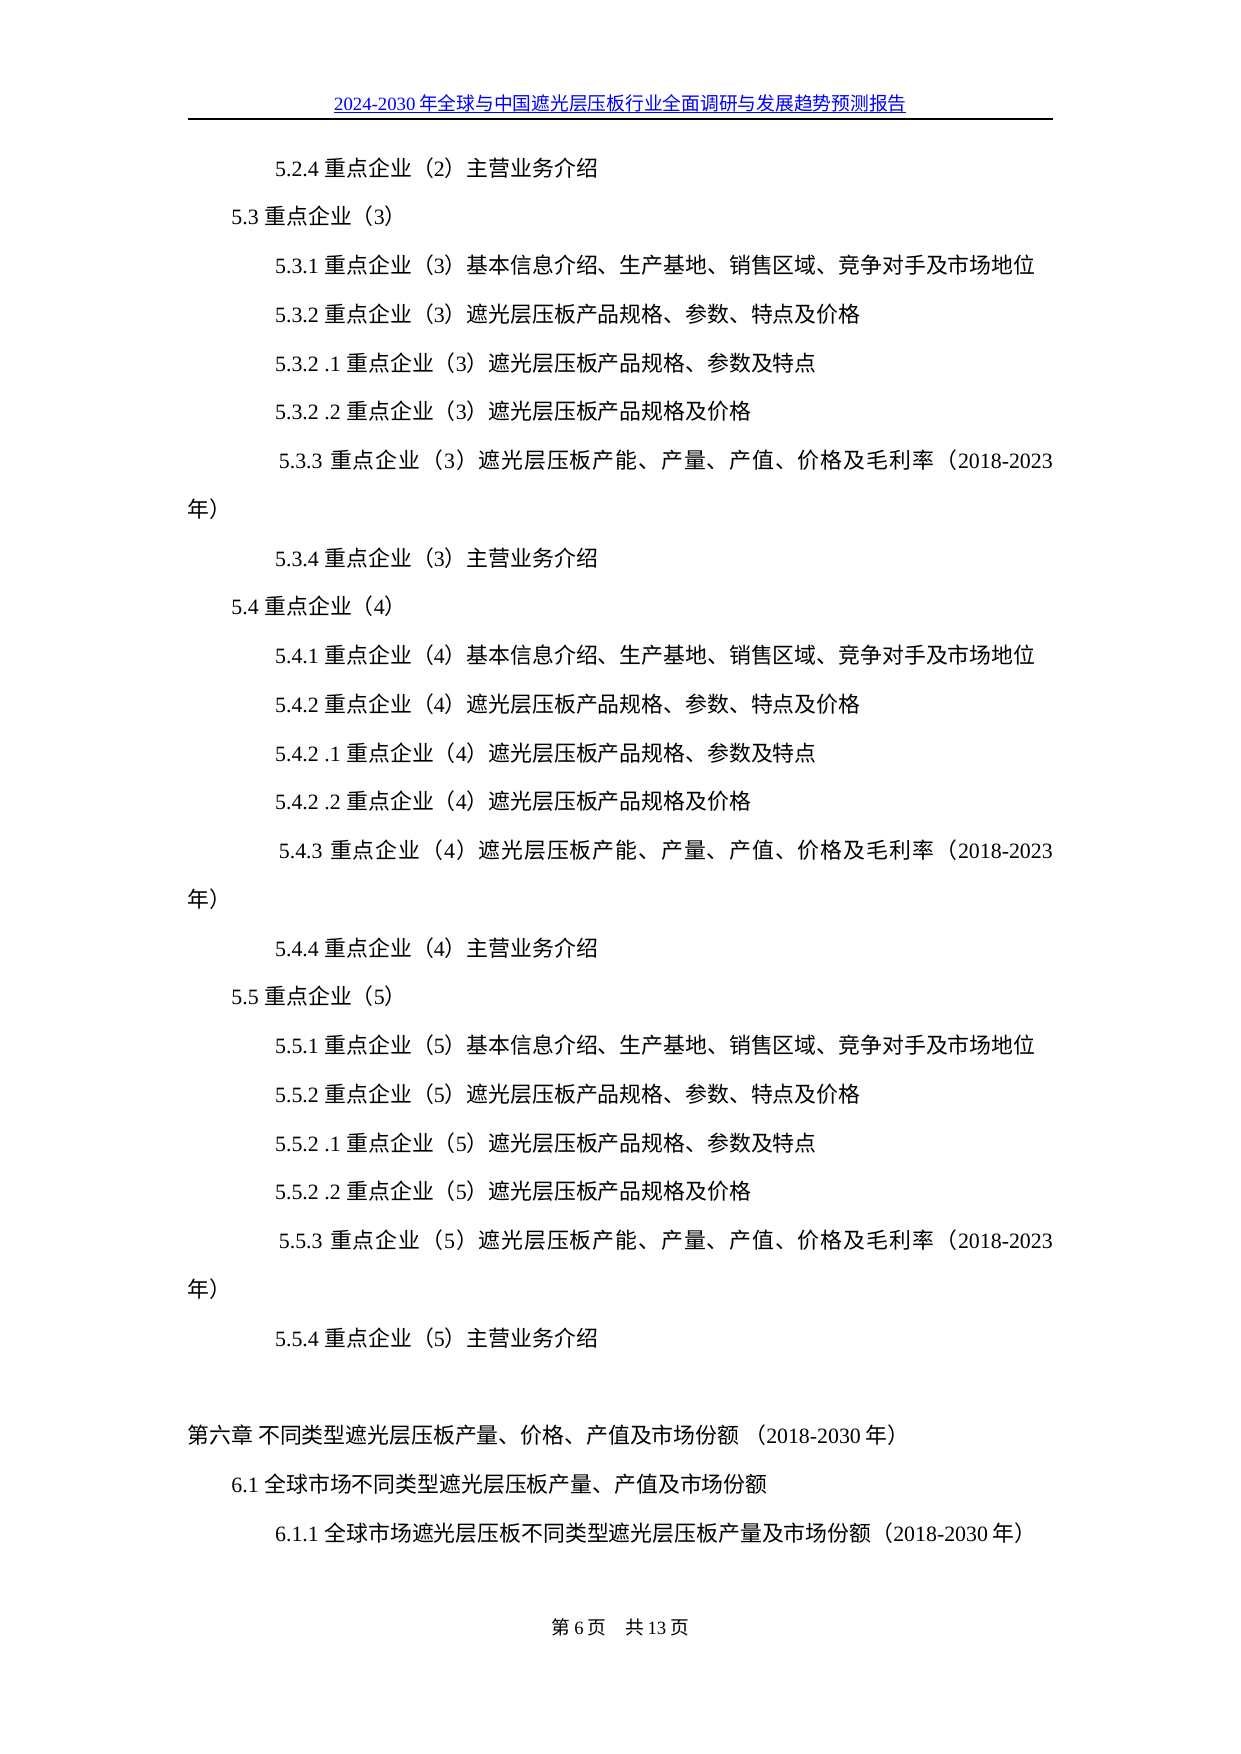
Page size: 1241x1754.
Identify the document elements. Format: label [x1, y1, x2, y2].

text [187, 150, 1053, 1548]
